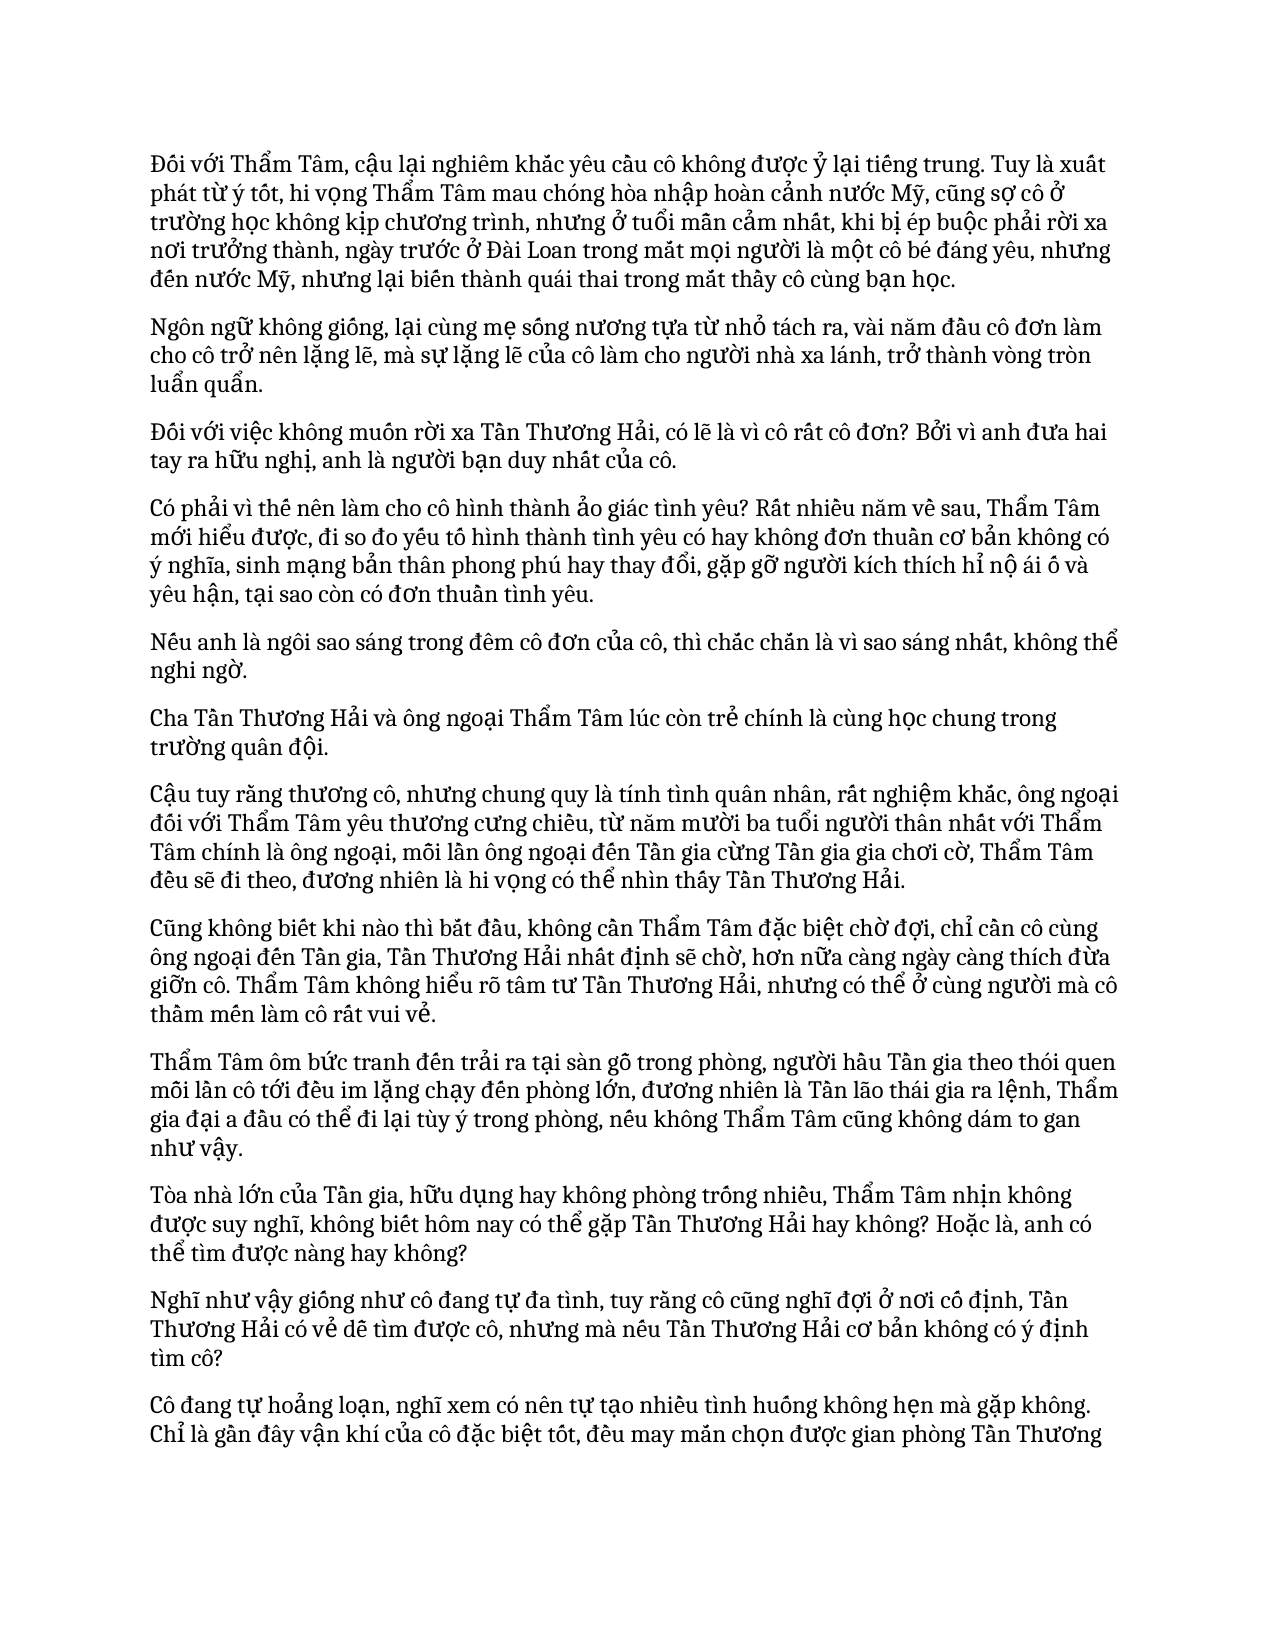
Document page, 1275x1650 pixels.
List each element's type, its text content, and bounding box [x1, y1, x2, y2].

text Đối với việc không muốn rời xa Tần Thương Hải, có lẽ là vì cô rất cô đơn? Bởi vì anh đưa hai tay ra hữu nghị, anh là người bạn duy nhất của cô. [150, 417, 1125, 475]
text Đối với Thẩm Tâm, cậu lại nghiêm khắc yêu cầu cô không được ỷ lại tiếng trung. Tuy là xuất phát từ ý tốt, hi vọng Thẩm Tâm mau chóng hòa nhập hoàn cảnh nước Mỹ, cũng sợ cô ở trường học không kịp chương trình, nhưng ở tuổi mẫn cảm nhất, khi bị ép buộc phải rời xa nơi trưởng thành, ngày trước ở Đài Loan trong mắt mọi người là một cô bé đáng yêu, nhưng đến nước Mỹ, nhưng lại biến thành quái thai trong mắt thầy cô cùng bạn học. [150, 150, 1125, 294]
text Thẩm Tâm ôm bức tranh đến trải ra tại sàn gỗ trong phòng, người hầu Tần gia theo thói quen mỗi lần cô tới đều im lặng chạy đến phòng lớn, đương nhiên là Tần lão thái gia ra lệnh, Thẩm gia đại a đầu có thể đi lại tùy ý trong phòng, nếu không Thẩm Tâm cũng không dám to gan như vậy. [150, 1047, 1125, 1162]
text Có phải vì thế nên làm cho cô hình thành ảo giác tình yêu? Rất nhiều năm về sau, Thẩm Tâm mới hiểu được, đi so đo yếu tố hình thành tình yêu có hay không đơn thuần cơ bản không có ý nghĩa, sinh mạng bản thân phong phú hay thay đổi, gặp gỡ người kích thích hỉ nộ ái ố và yêu hận, tại sao còn có đơn thuần tình yêu. [150, 494, 1125, 609]
text Nghĩ như vậy giống như cô đang tự đa tình, tuy rằng cô cũng nghĩ đợi ở nơi cố định, Tần Thương Hải có vẻ dễ tìm được cô, nhưng mà nếu Tần Thương Hải cơ bản không có ý định tìm cô? [150, 1286, 1125, 1372]
text Ngôn ngữ không giống, lại cùng mẹ sống nương tựa từ nhỏ tách ra, vài năm đầu cô đơn làm cho cô trở nên lặng lẽ, mà sự lặng lẽ của cô làm cho người nhà xa lánh, trở thành vòng tròn luẩn quẩn. [150, 312, 1125, 399]
text Tòa nhà lớn của Tần gia, hữu dụng hay không phòng trống nhiều, Thẩm Tâm nhịn không được suy nghĩ, không biết hôm nay có thể gặp Tần Thương Hải hay không? Hoặc là, anh có thể tìm được nàng hay không? [150, 1181, 1125, 1267]
text Cậu tuy rằng thương cô, nhưng chung quy là tính tình quân nhân, rất nghiệm khắc, ông ngoại đối với Thẩm Tâm yêu thương cưng chiều, từ năm mười ba tuổi người thân nhất với Thẩm Tâm chính là ông ngoại, mỗi lần ông ngoại đến Tần gia cừng Tần gia gia chơi cờ, Thẩm Tâm đều sẽ đi theo, đương nhiên là hi vọng có thể nhìn thấy Tần Thương Hải. [150, 780, 1125, 895]
text Cũng không biết khi nào thì bắt đầu, không cần Thẩm Tâm đặc biệt chờ đợi, chỉ cần cô cùng ông ngoại đến Tần gia, Tần Thương Hải nhất định sẽ chờ, hơn nữa càng ngày càng thích đừa giỡn cô. Thẩm Tâm không hiểu rõ tâm tư Tần Thương Hải, nhưng có thể ở cùng người mà cô thầm mến làm cô rất vui vẻ. [150, 914, 1125, 1029]
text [150, 1391, 1125, 1449]
text Cha Tần Thương Hải và ông ngoại Thẩm Tâm lúc còn trẻ chính là cùng học chung trong trường quân đội. [150, 704, 1125, 761]
text Nếu anh là ngôi sao sáng trong đêm cô đơn của cô, thì chắc chắn là vì sao sáng nhất, không thể nghi ngờ. [150, 627, 1125, 685]
